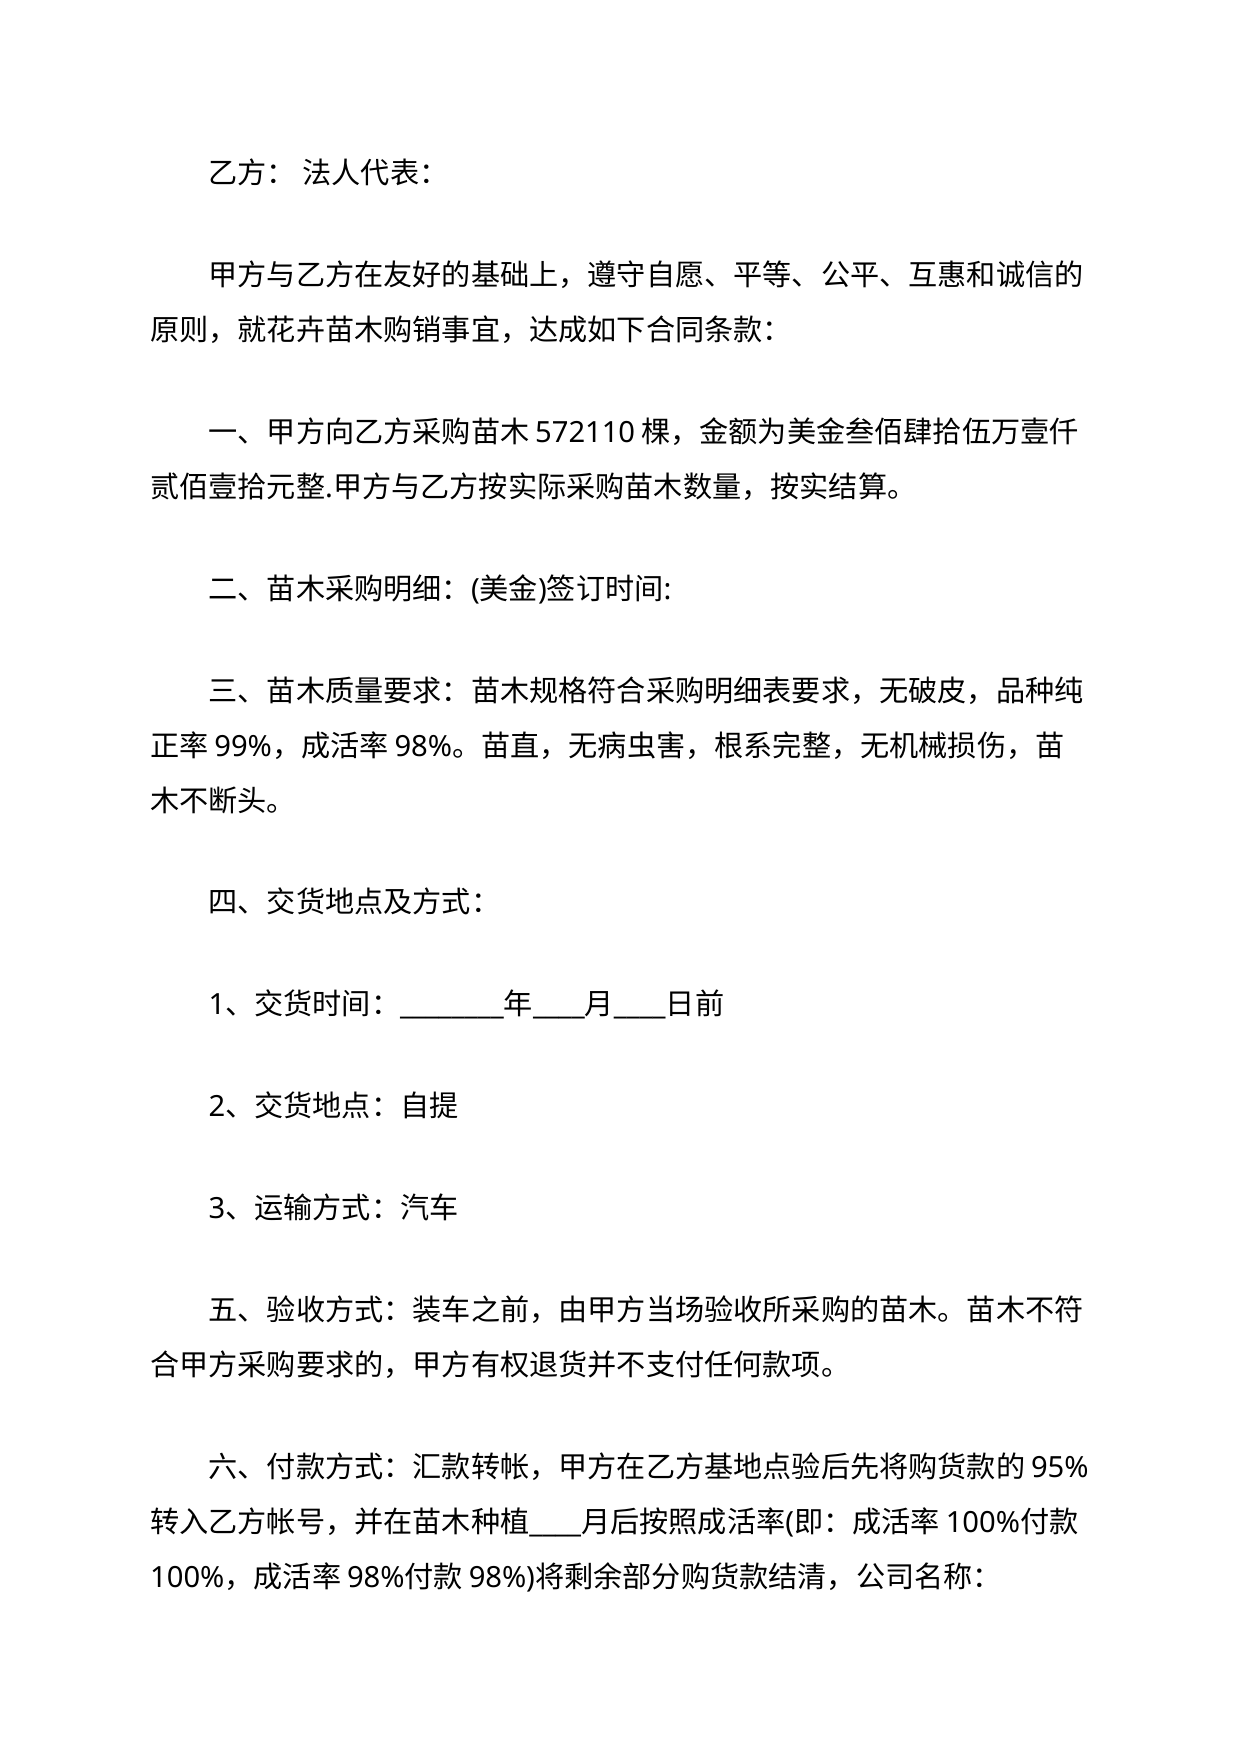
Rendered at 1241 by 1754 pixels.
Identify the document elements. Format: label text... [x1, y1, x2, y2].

text 六、付款方式：汇款转帐，甲方在乙方基地点验后先将购货款的95%转入乙方帐号，并在苗木种植____月后按照成活率(即：成活率100%付款100%，成活率98%付款98%)将剩余部分购货款结清，公司名称： [150, 1443, 1090, 1596]
text 五、验收方式：装车之前，由甲方当场验收所采购的苗木。苗木不符合甲方采购要求的，甲方有权退货并不支付任何款项。 [150, 1287, 1090, 1384]
text 3、运输方式：汽车 [150, 1185, 1090, 1227]
text 1、交货时间：________年____月____日前 [150, 981, 1090, 1023]
text 四、交货地点及方式： [150, 879, 1090, 921]
text 一、甲方向乙方采购苗木572110棵，金额为美金叁佰肆拾伍万壹仟贰佰壹拾元整.甲方与乙方按实际采购苗木数量，按实结算。 [150, 408, 1090, 506]
text 甲方与乙方在友好的基础上，遵守自愿、平等、公平、互惠和诚信的原则，就花卉苗木购销事宜，达成如下合同条款： [150, 252, 1090, 349]
text 乙方： 法人代表： [150, 150, 1090, 192]
text 二、苗木采购明细：(美金)签订时间: [150, 565, 1090, 608]
text 2、交货地点：自提 [150, 1083, 1090, 1125]
text 三、苗木质量要求：苗木规格符合采购明细表要求，无破皮，品种纯正率99%，成活率98%。苗直，无病虫害，根系完整，无机械损伤，苗木不断头。 [150, 667, 1090, 819]
